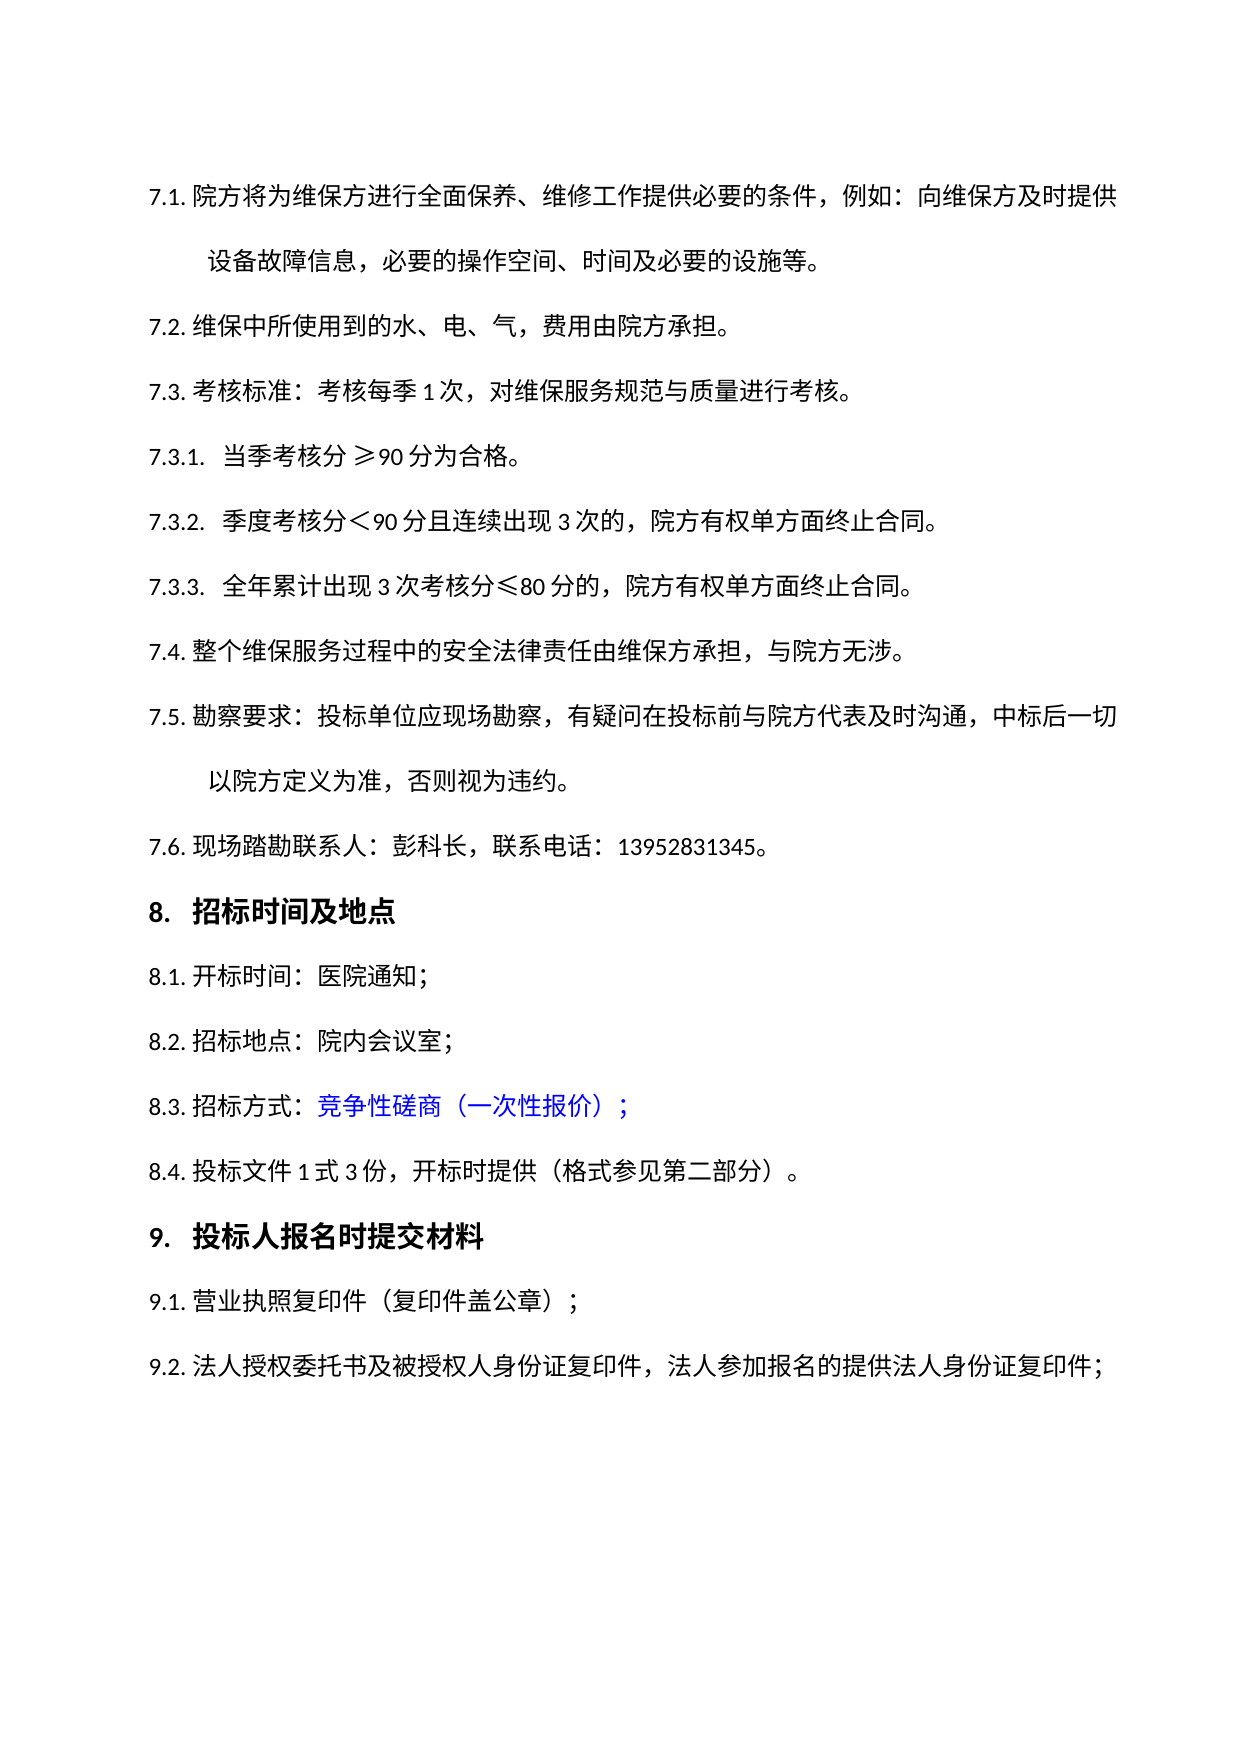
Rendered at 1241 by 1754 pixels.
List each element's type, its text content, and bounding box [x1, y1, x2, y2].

list 招标地点：院内会议室； [148, 1007, 1121, 1072]
list 法人授权委托书及被授权人身份证复印件，法人参加报名的提供法人身份证复印件； [148, 1332, 1121, 1397]
list 招标方式：竞争性磋商（一次性报价）； [148, 1072, 1121, 1137]
list 营业执照复印件（复印件盖公章）； [148, 1267, 1121, 1332]
list 现场踏勘联系人：彭科长，联系电话：13952831345。 [148, 812, 1121, 877]
list 维保中所使用到的水、电、气，费用由院方承担。 [148, 292, 1121, 357]
list 全年累计出现3次考核分≤80分的，院方有权单方面终止合同。 [148, 552, 1121, 617]
list 院方将为维保方进行全面保养、维修工作提供必要的条件，例如：向维保方及时提供设备故障信息，必要的操作空间、时间及必要的设施等。 [148, 162, 1121, 292]
list 考核标准：考核每季1次，对维保服务规范与质量进行考核。 [148, 357, 1121, 422]
list 勘察要求：投标单位应现场勘察，有疑问在投标前与院方代表及时沟通，中标后一切以院方定义为准，否则视为违约。 [148, 682, 1121, 812]
list 季度考核分＜90分且连续出现3次的，院方有权单方面终止合同。 [148, 487, 1121, 552]
list 招标时间及地点 [148, 877, 1121, 942]
list 整个维保服务过程中的安全法律责任由维保方承担，与院方无涉。 [148, 617, 1121, 682]
list 投标人报名时提交材料 [148, 1202, 1121, 1267]
list 投标文件1式3份，开标时提供（格式参见第二部分）。 [148, 1137, 1121, 1202]
list 开标时间：医院通知； [148, 942, 1121, 1007]
list 当季考核分 ≥90分为合格。 [148, 422, 1121, 487]
